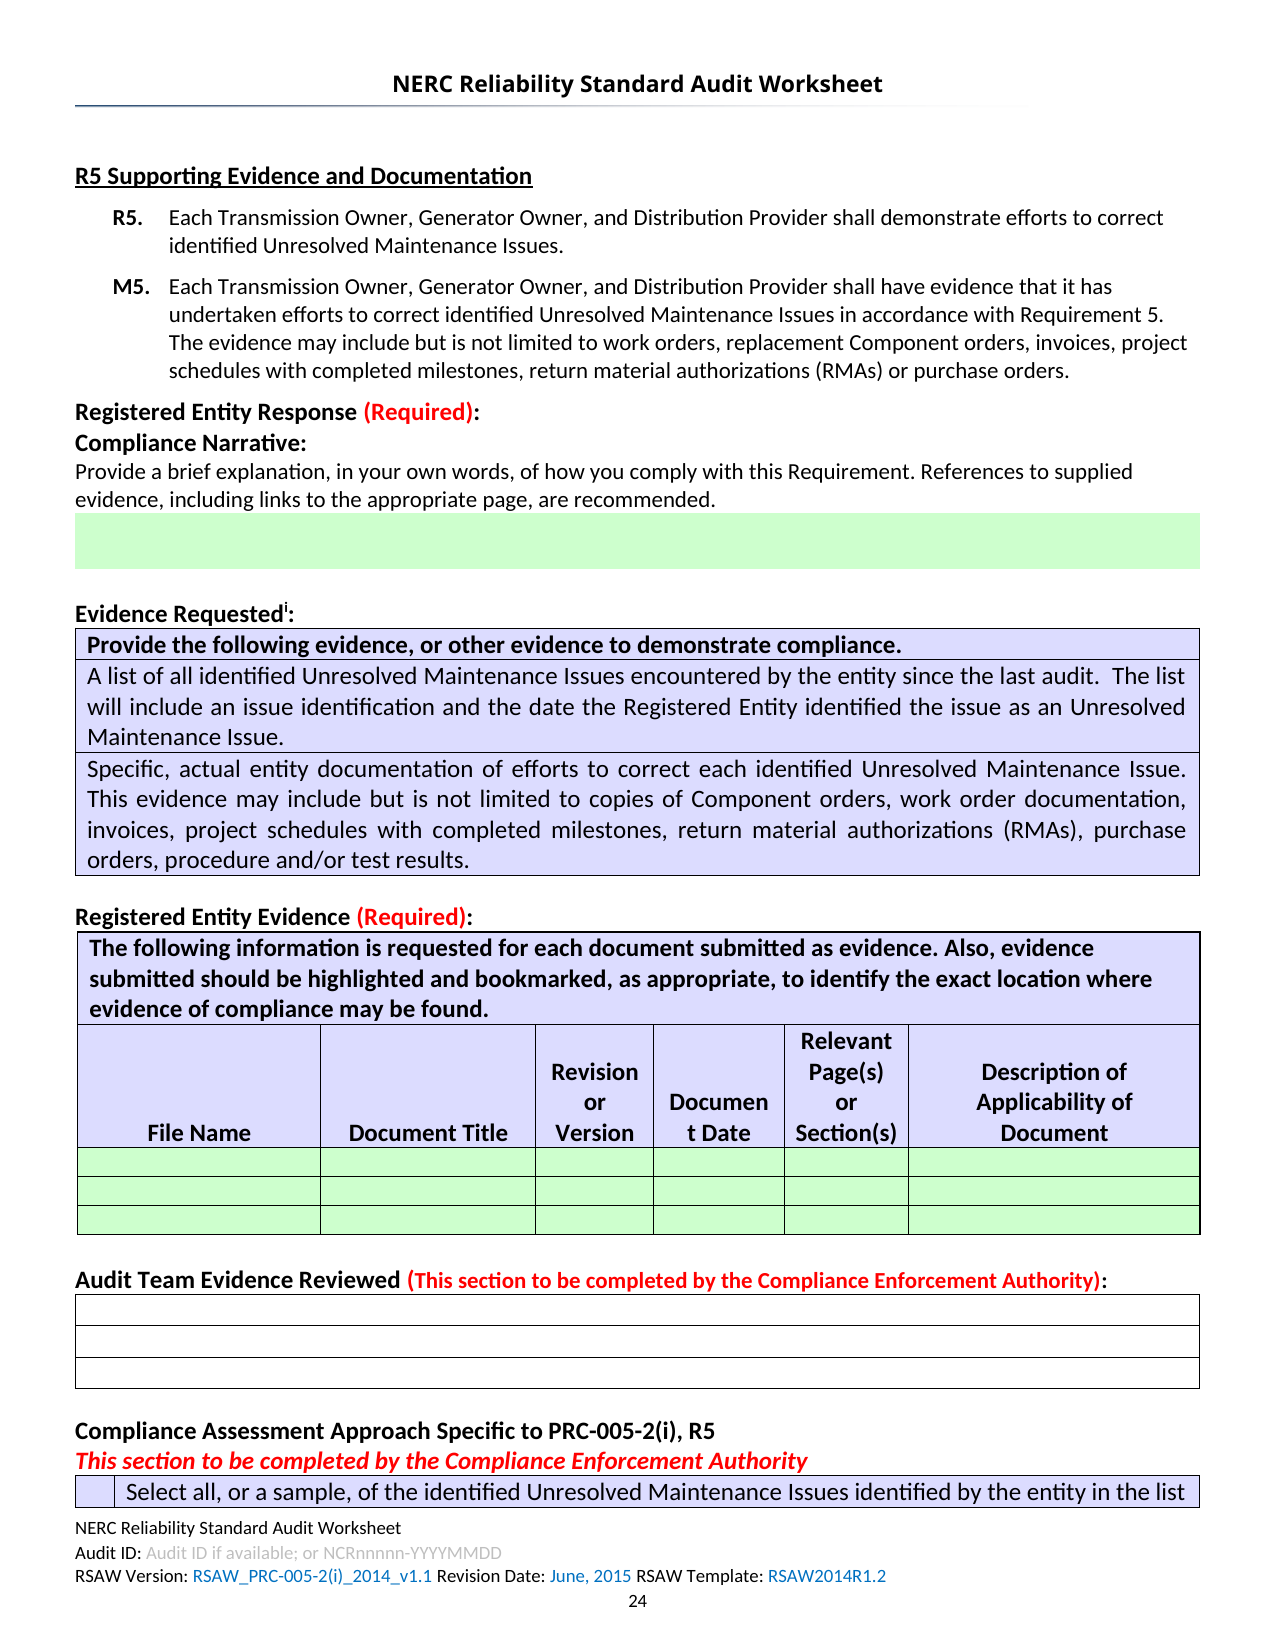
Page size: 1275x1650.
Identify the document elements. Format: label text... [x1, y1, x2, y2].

table_cell [76, 1358, 1199, 1388]
table_cell Document Title [321, 1025, 535, 1147]
text M5. Each Transmission Owner, Generator Owner, and Distribution Provider shall have evidence that it has undertaken efforts to correct identified Unresolved Maintenance Issues in accordance with Requirement 5. The evidence may include but is not limited to work orders, replacement Component orders, invoices, project schedules with completed milestones, return material authorizations (RMAs) or purchase orders. [112, 272, 1200, 384]
table_cell [321, 1206, 535, 1234]
text R5 Supporting Evidence and Documentation [75, 160, 1200, 191]
table_cell Relevant Page(s) or Section(s) [785, 1025, 908, 1147]
table_cell [909, 1177, 1199, 1205]
table_header Provide the following evidence, or other evidence to demonstrate compliance. [76, 629, 1199, 659]
text Compliance Assessment Approach Specific to PRC-005-2(i), R5 [75, 1417, 1200, 1445]
table_header The following information is requested for each document submitted as evidence. Also, evidence submitted should be highlighted and bookmarked, as appropriate, to identify the exact location where evidence of compliance may be found. [78, 933, 1199, 1024]
text Compliance Narrative: [75, 427, 1200, 457]
table_cell Revision or Version [536, 1025, 653, 1147]
text Registered Entity Evidence (Required): [75, 904, 1200, 931]
text Audit Team Evidence Reviewed (This section to be completed by the Compliance Enforcement Authority): [75, 1266, 1200, 1294]
table_cell [76, 1326, 1199, 1357]
table_cell [321, 1148, 535, 1176]
text R5. Each Transmission Owner, Generator Owner, and Distribution Provider shall demonstrate efforts to correct identified Unresolved Maintenance Issues. [112, 203, 1200, 259]
table_cell File Name [78, 1025, 320, 1147]
picture [75, 105, 1052, 114]
table_cell [654, 1206, 784, 1234]
table_cell [321, 1177, 535, 1205]
table_cell [536, 1148, 653, 1176]
table_header [76, 1295, 1199, 1325]
table_cell [909, 1206, 1199, 1234]
table_cell [909, 1148, 1199, 1176]
table_cell Description of Applicability of Document [909, 1025, 1199, 1147]
table_cell [785, 1148, 908, 1176]
text This section to be completed by the Compliance Enforcement Authority [75, 1445, 1200, 1475]
table_cell [78, 1148, 320, 1176]
text Evidence Requestedi: [75, 600, 1200, 628]
table_cell [785, 1206, 908, 1234]
table_header [76, 1476, 114, 1507]
table_cell [78, 1177, 320, 1205]
table_cell [536, 1177, 653, 1205]
table_cell A list of all identified Unresolved Maintenance Issues encountered by the entity since the last audit. The list will include an issue identification and the date the Registered Entity identified the issue as an Unresolved Maintenance Issue. [76, 660, 1199, 752]
table_cell [785, 1177, 908, 1205]
table_cell [654, 1148, 784, 1176]
table_cell [78, 1206, 320, 1234]
text Registered Entity Response (Required): [75, 396, 1200, 427]
table_cell Document Date [654, 1025, 784, 1147]
table_cell [536, 1206, 653, 1234]
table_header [115, 1476, 1199, 1507]
table_cell Specific, actual entity documentation of efforts to correct each identified Unresolved Maintenance Issue. This evidence may include but is not limited to copies of Component orders, work order documentation, invoices, project schedules with completed milestones, return material authorizations (RMAs), purchase orders, procedure and/or test results. [76, 753, 1199, 875]
table_cell [654, 1177, 784, 1205]
text Provide a brief explanation, in your own words, of how you comply with this Requirement. References to supplied evidence, including links to the appropriate page, are recommended. [75, 457, 1200, 513]
